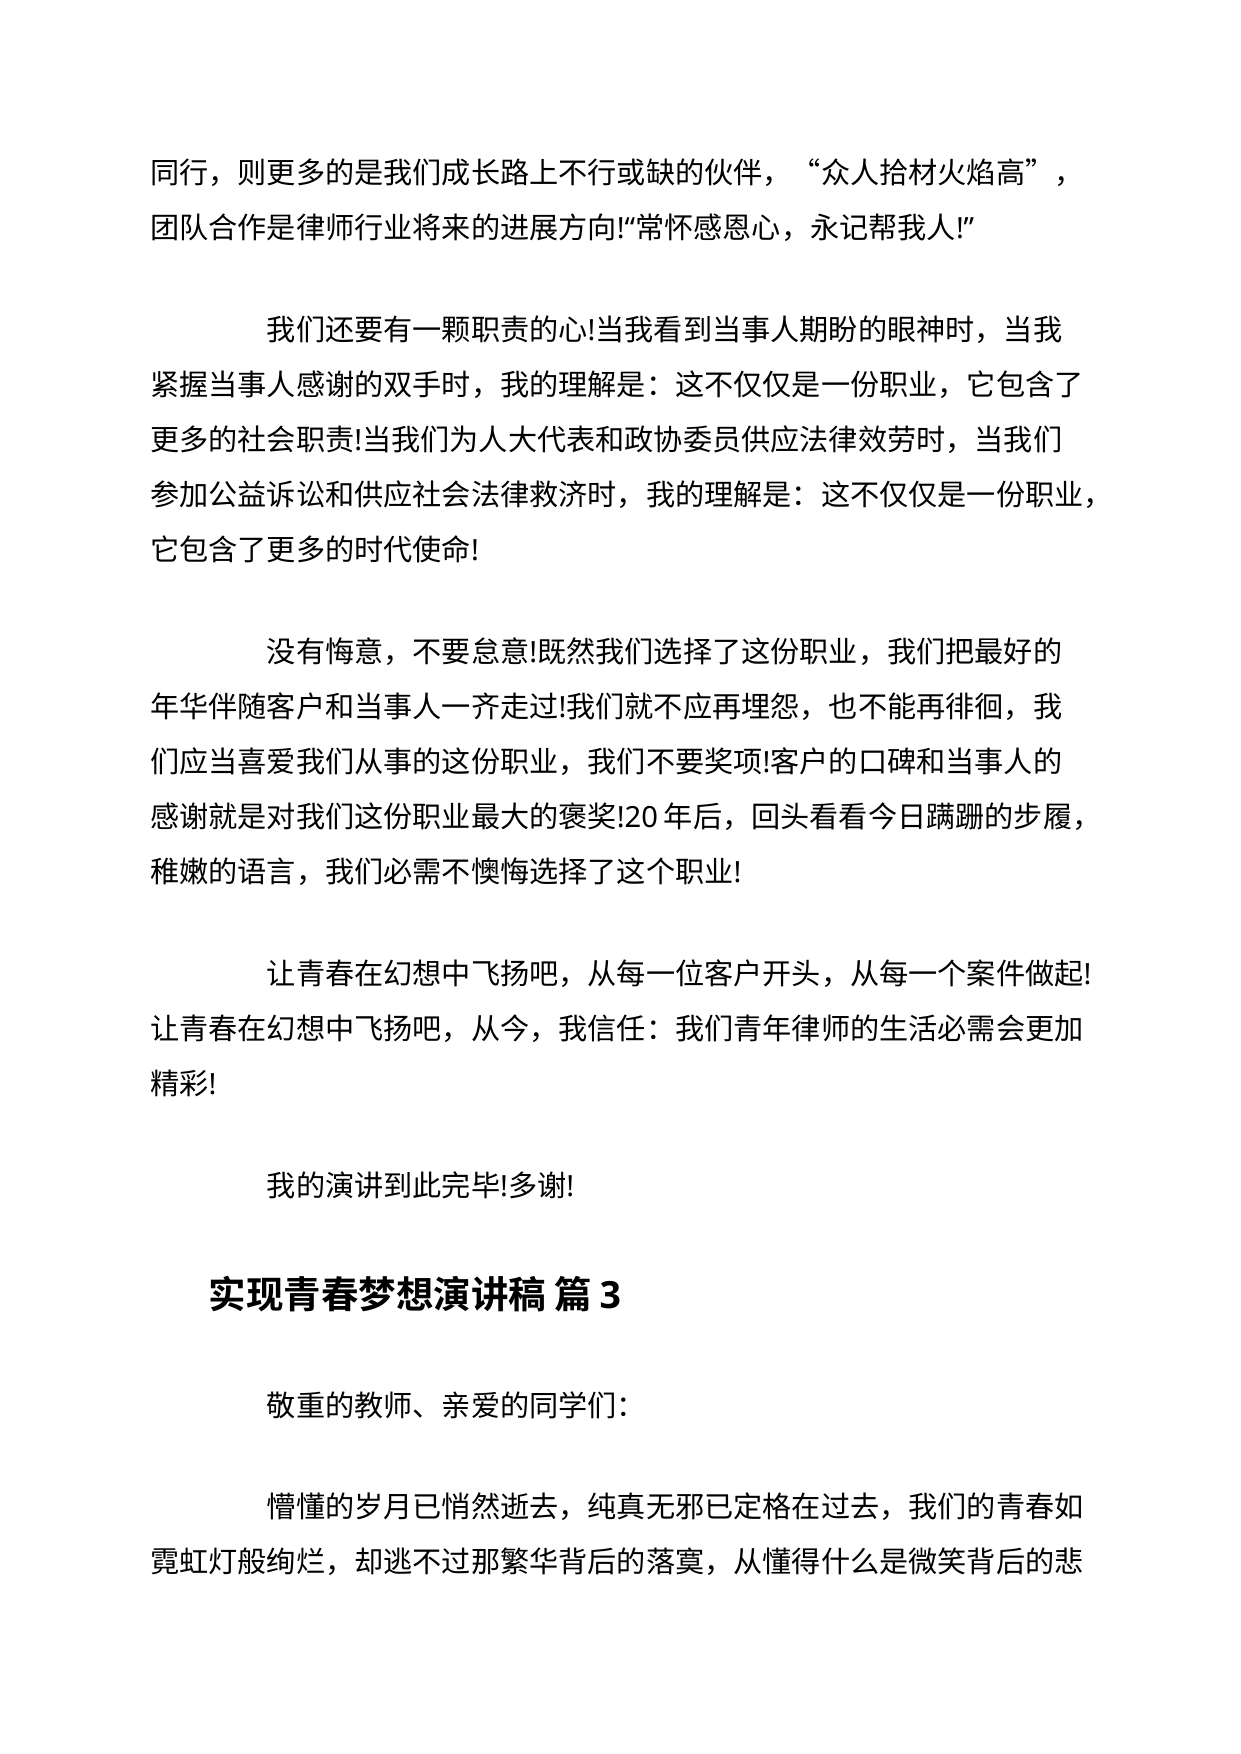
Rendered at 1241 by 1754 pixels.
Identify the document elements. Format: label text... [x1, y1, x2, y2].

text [150, 1484, 1090, 1581]
text 让青春在幻想中飞扬吧，从每一位客户开头，从每一个案件做起!让青春在幻想中飞扬吧，从今，我信任：我们青年律师的生活必需会更加精彩! [150, 951, 1090, 1103]
text 实现青春梦想演讲稿 篇3 [150, 1264, 1090, 1319]
text 我的演讲到此完毕!多谢! [150, 1162, 1090, 1205]
text 敬重的教师、亲爱的同学们： [150, 1382, 1090, 1424]
text 我们还要有一颗职责的心!当我看到当事人期盼的眼神时，当我紧握当事人感谢的双手时，我的理解是：这不仅仅是一份职业，它包含了更多的社会职责!当我们为人大代表和政协委员供应法律效劳时，当我们参加公益诉讼和供应社会法律救济时，我的理解是：这不仅仅是一份职业，它包含了更多的时代使命! [150, 307, 1090, 569]
text 没有悔意，不要怠意!既然我们选择了这份职业，我们把最好的年华伴随客户和当事人一齐走过!我们就不应再埋怨，也不能再徘徊，我们应当喜爱我们从事的这份职业，我们不要奖项!客户的口碑和当事人的感谢就是对我们这份职业最大的褒奖!20年后，回头看看今日蹒跚的步履，稚嫩的语言，我们必需不懊悔选择了这个职业! [150, 629, 1090, 891]
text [150, 150, 1090, 247]
